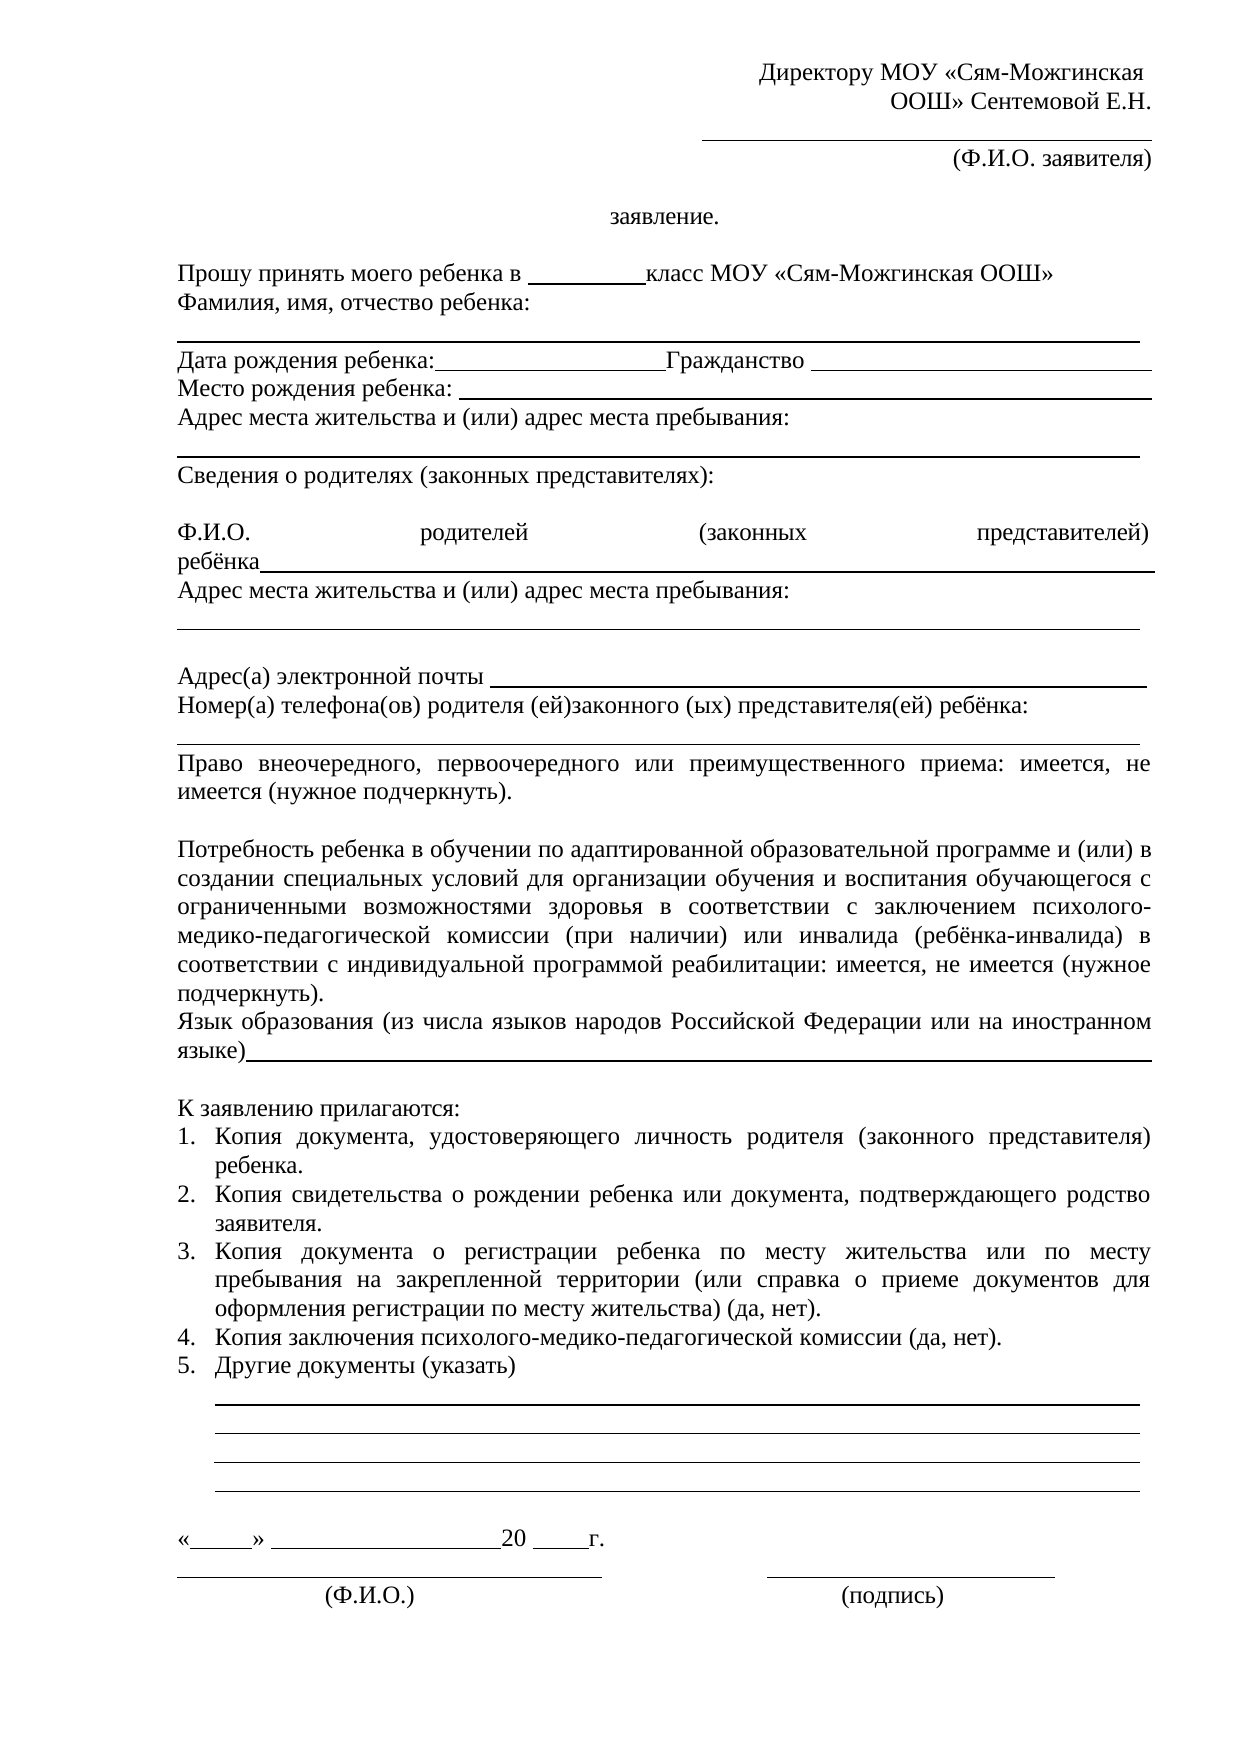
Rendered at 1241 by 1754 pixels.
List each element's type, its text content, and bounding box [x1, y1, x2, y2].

text Адрес(а) электронной почты [177, 661, 1166, 690]
text К заявлению прилагаются: [177, 1093, 1166, 1121]
text ООШ» Сентемовой Е.Н. [162, 86, 1151, 114]
text Дата рождения ребенка: Гражданство Место рождения ребенка: Адрес места жительства и (или) адрес места пребывания: [177, 342, 1154, 431]
text Язык образования (из числа языков народов Российской Федерации или на иностранном языке) [177, 1006, 1152, 1064]
text Прошу принять моего ребенка в класс МОУ «Сям-Можгинская ООШ» Фамилия, имя, отчество ребенка: [177, 258, 1064, 316]
text Директору МОУ «Сям-Можгинская [759, 57, 1166, 86]
list Копия документа о регистрации ребенка по месту жительства или по месту пребывания на закрепленной территории (или справка о приеме документов для оформления регистрации по месту жительства) (да, нет). [177, 1237, 1151, 1321]
list Копия документа, удостоверяющего личность родителя (законного представителя) ребенка. [177, 1121, 1151, 1179]
text « » 20 г. [177, 1523, 1166, 1552]
text Ф.И.О. родителей (законных представителей) ребёнка Адрес места жительства и (или) адрес места пребывания: [177, 517, 1155, 604]
list Другие документы (указать) [177, 1350, 1166, 1379]
text Потребность ребенка в обучении по адаптированной образовательной программе и (или) в создании специальных условий для организации обучения и воспитания обучающегося с ограниченными возможностями здоровья в соответствии с заключением психолого- медико-педагогической комиссии (при наличии) или инвалида (ребёнка-инвалида) в соответствии с индивидуальной программой реабилитации: имеется, не имеется (нужное подчеркнуть). [177, 834, 1152, 1006]
text (Ф.И.О. заявителя) [162, 140, 1152, 172]
text Номер(а) телефона(ов) родителя (ей)законного (ых) представителя(ей) ребёнка: [177, 690, 1166, 719]
text Сведения о родителях (законных представителях): [177, 457, 1166, 489]
text (Ф.И.О.) (подпись) [324, 1577, 1166, 1609]
text Право внеочередного, первоочередного или преимущественного приема: имеется, не имеется (нужное подчеркнуть). [177, 744, 1151, 805]
text заявление. [163, 201, 1166, 230]
list Копия свидетельства о рождении ребенка или документа, подтверждающего родство заявителя. [177, 1179, 1152, 1236]
list Копия заключения психолого-медико-педагогической комиссии (да, нет). [177, 1322, 1166, 1350]
